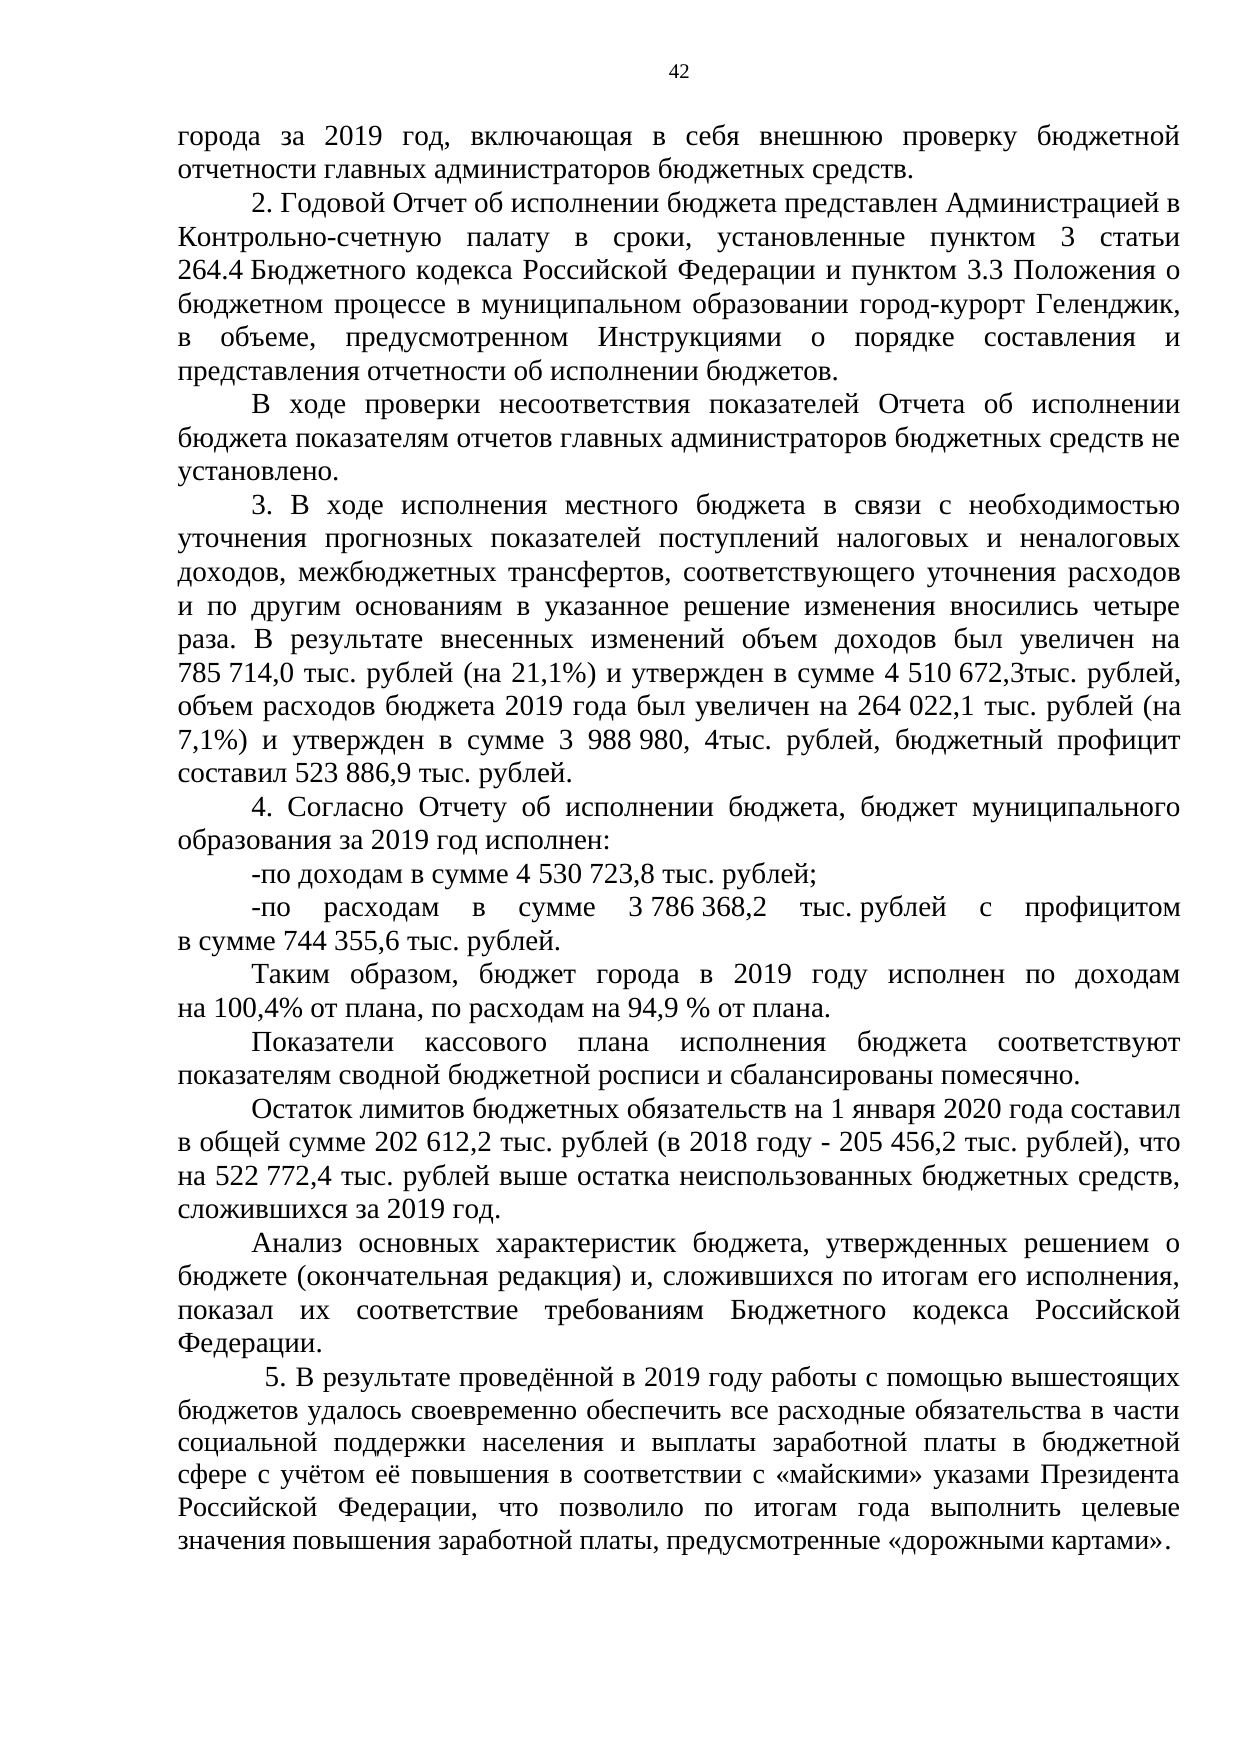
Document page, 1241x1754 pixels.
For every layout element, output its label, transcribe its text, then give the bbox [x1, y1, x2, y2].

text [177, 118, 1181, 185]
text Показатели кассового плана исполнения бюджета соответствуют показателям сводной бюджетной росписи и сбалансированы помесячно. [177, 1024, 1181, 1091]
text 5. В результате проведённой в 2019 году работы с помощью вышестоящих бюджетов удалось своевременно обеспечить все расходные обязательства в части социальной поддержки населения и выплаты заработной платы в бюджетной сфере с учётом её повышения в соответствии с «майскими» указами Президента Российской Федерации, что позволило по итогам года выполнить целевые значения повышения заработной платы, предусмотренные «дорожными картами». [177, 1359, 1181, 1556]
text -по расходам в сумме 3 786 368,2 тыс. рублей с профицитом в сумме 744 355,6 тыс. рублей. [177, 889, 1181, 957]
text -по доходам в сумме 4 530 723,8 тыс. рублей; [177, 856, 1181, 889]
text 4. Согласно Отчету об исполнении бюджета, бюджет муниципального образования за 2019 год исполнен: [177, 789, 1181, 856]
text 3. В ходе исполнения местного бюджета в связи с необходимостью уточнения прогнозных показателей поступлений налоговых и неналоговых доходов, межбюджетных трансфертов, соответствующего уточнения расходов и по другим основаниям в указанное решение изменения вносились четыре раза. В результате внесенных изменений объем доходов был увеличен на 785 714,0 тыс. рублей (на 21,1%) и утвержден в сумме 4 510 672,3тыс. рублей, объем расходов бюджета 2019 года был увеличен на 264 022,1 тыс. рублей (на 7,1%) и утвержден в сумме 3 988 980, 4тыс. рублей, бюджетный профицит составил 523 886,9 тыс. рублей. [177, 487, 1181, 789]
text Анализ основных характеристик бюджета, утвержденных решением о бюджете (окончательная редакция) и, сложившихся по итогам его исполнения, показал их соответствие требованиям Бюджетного кодекса Российской Федерации. [177, 1225, 1181, 1359]
text 2. Годовой Отчет об исполнении бюджета представлен Администрацией в Контрольно-счетную палату в сроки, установленные пунктом 3 статьи 264.4 Бюджетного кодекса Российской Федерации и пунктом 3.3 Положения о бюджетном процессе в муниципальном образовании город-курорт Геленджик, в объеме, предусмотренном Инструкциями о порядке составления и представления отчетности об исполнении бюджетов. [177, 185, 1181, 386]
text Таким образом, бюджет города в 2019 году исполнен по доходам на 100,4% от плана, по расходам на 94,9 % от плана. [177, 957, 1181, 1024]
text Остаток лимитов бюджетных обязательств на 1 января 2020 года составил в общей сумме 202 612,2 тыс. рублей (в 2018 году - 205 456,2 тыс. рублей), что на 522 772,4 тыс. рублей выше остатка неиспользованных бюджетных средств, сложившихся за 2019 год. [177, 1091, 1181, 1225]
text В ходе проверки несоответствия показателей Отчета об исполнении бюджета показателям отчетов главных администраторов бюджетных средств не установлено. [177, 386, 1181, 487]
